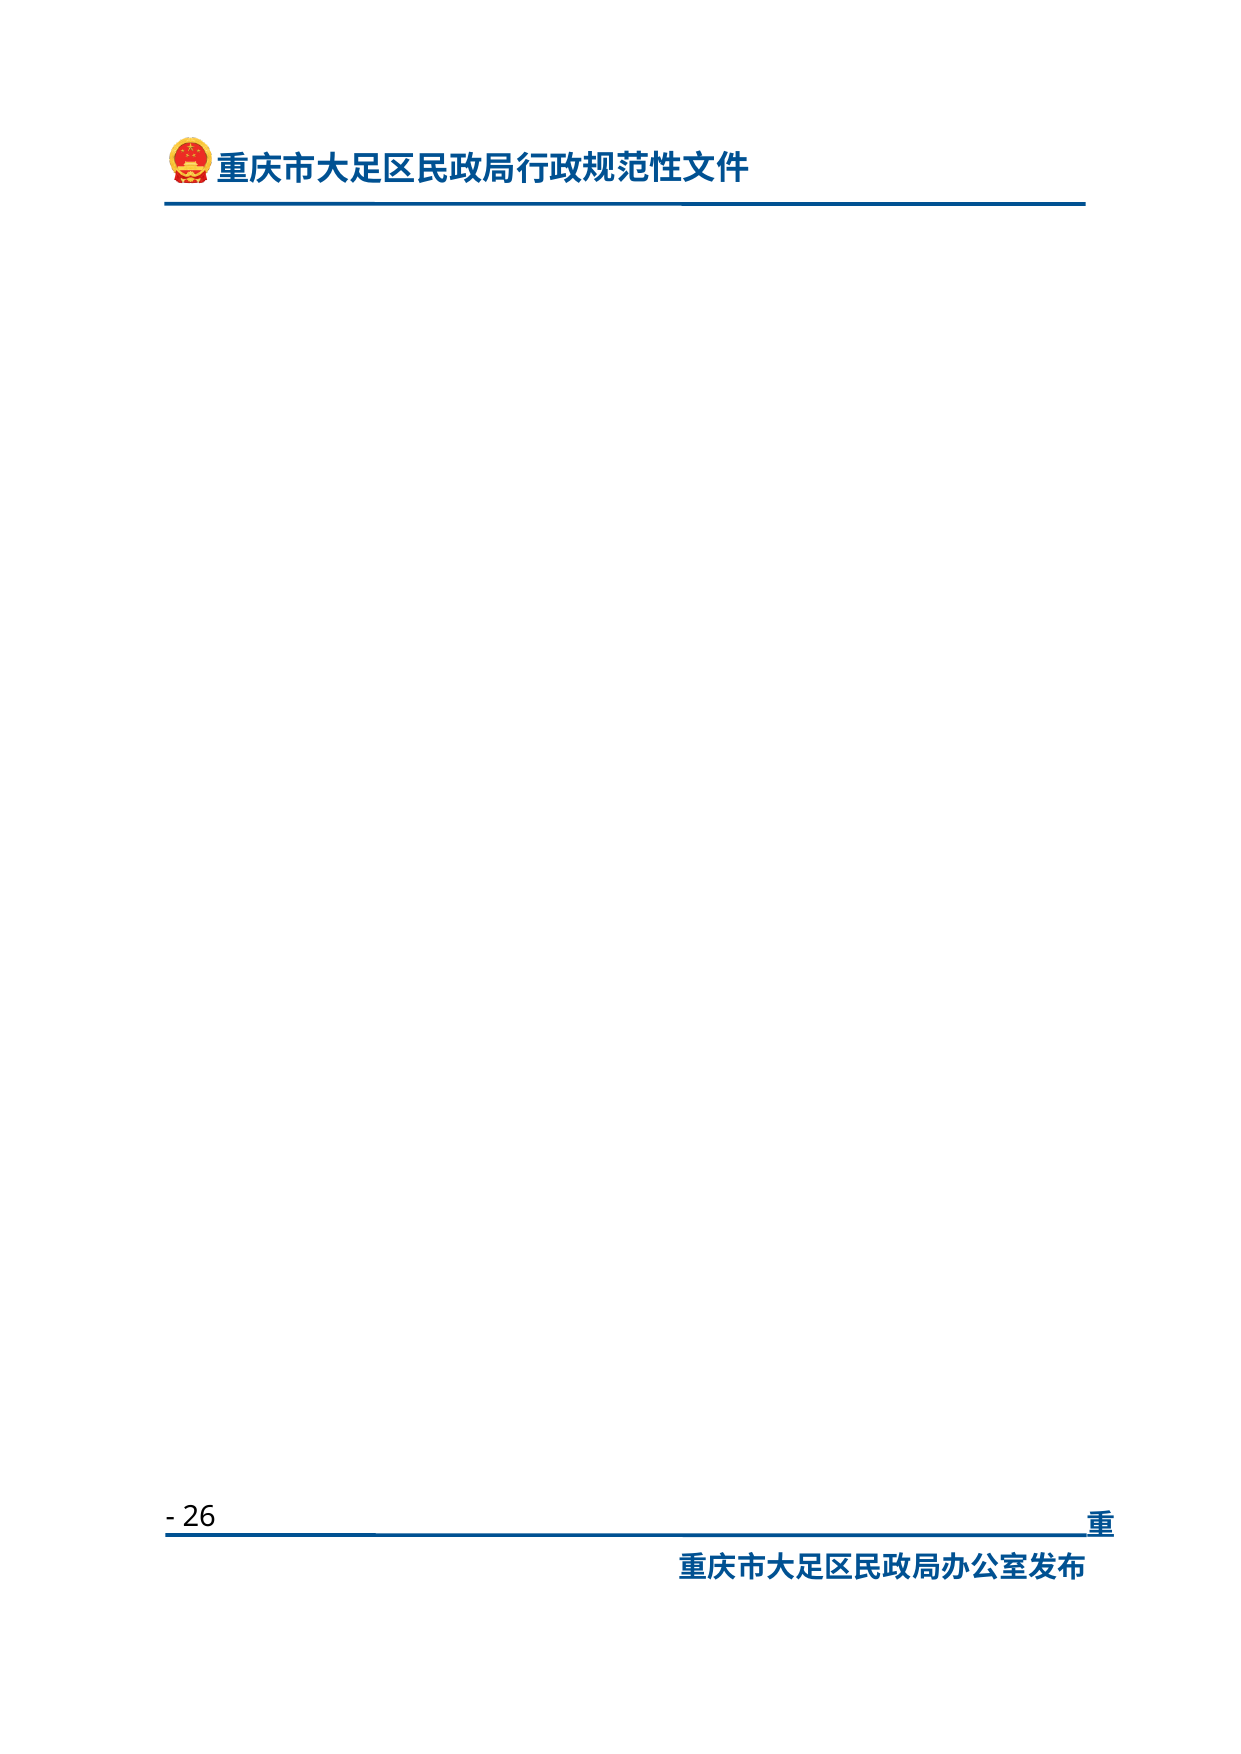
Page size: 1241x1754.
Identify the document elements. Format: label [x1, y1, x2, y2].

picture [165, 136, 216, 187]
